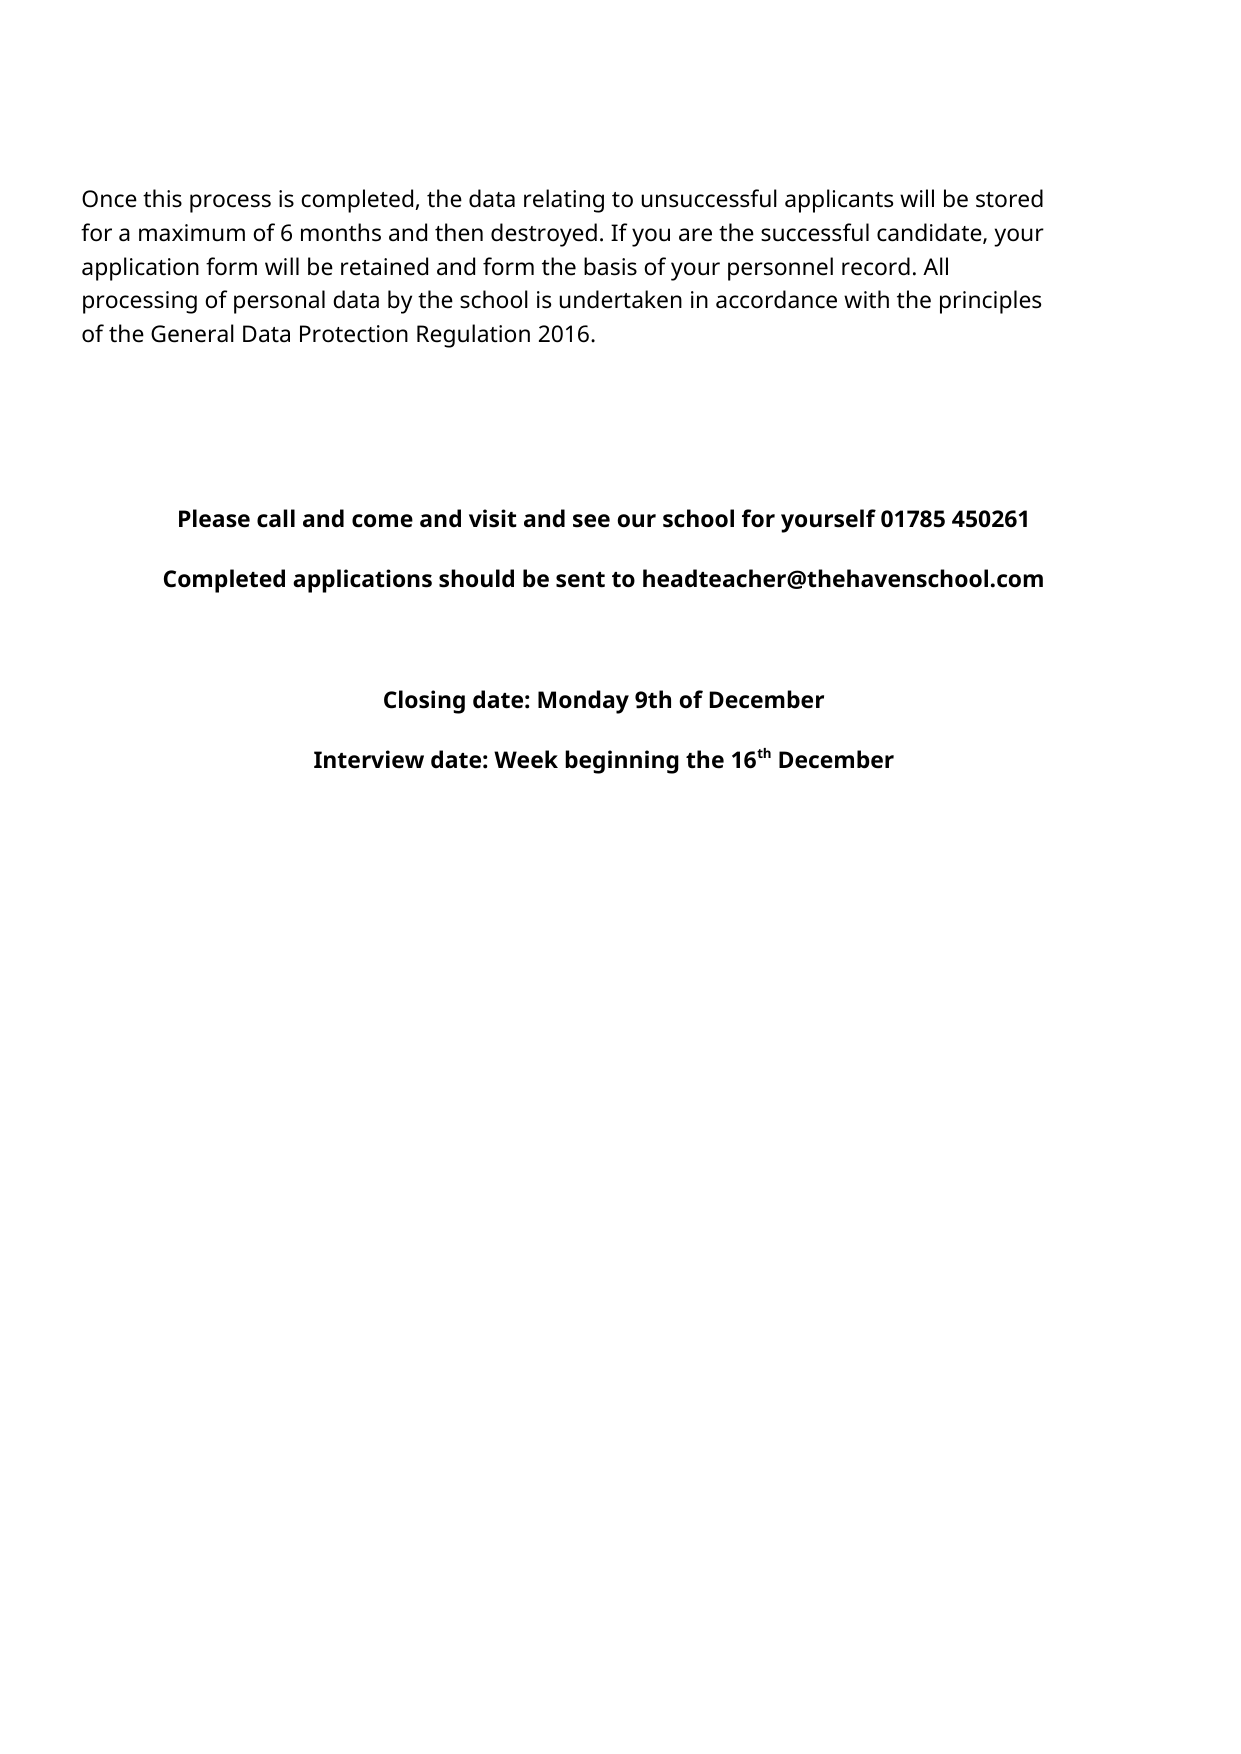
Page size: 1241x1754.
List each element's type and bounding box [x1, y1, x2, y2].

table_cell [68, 150, 1140, 949]
